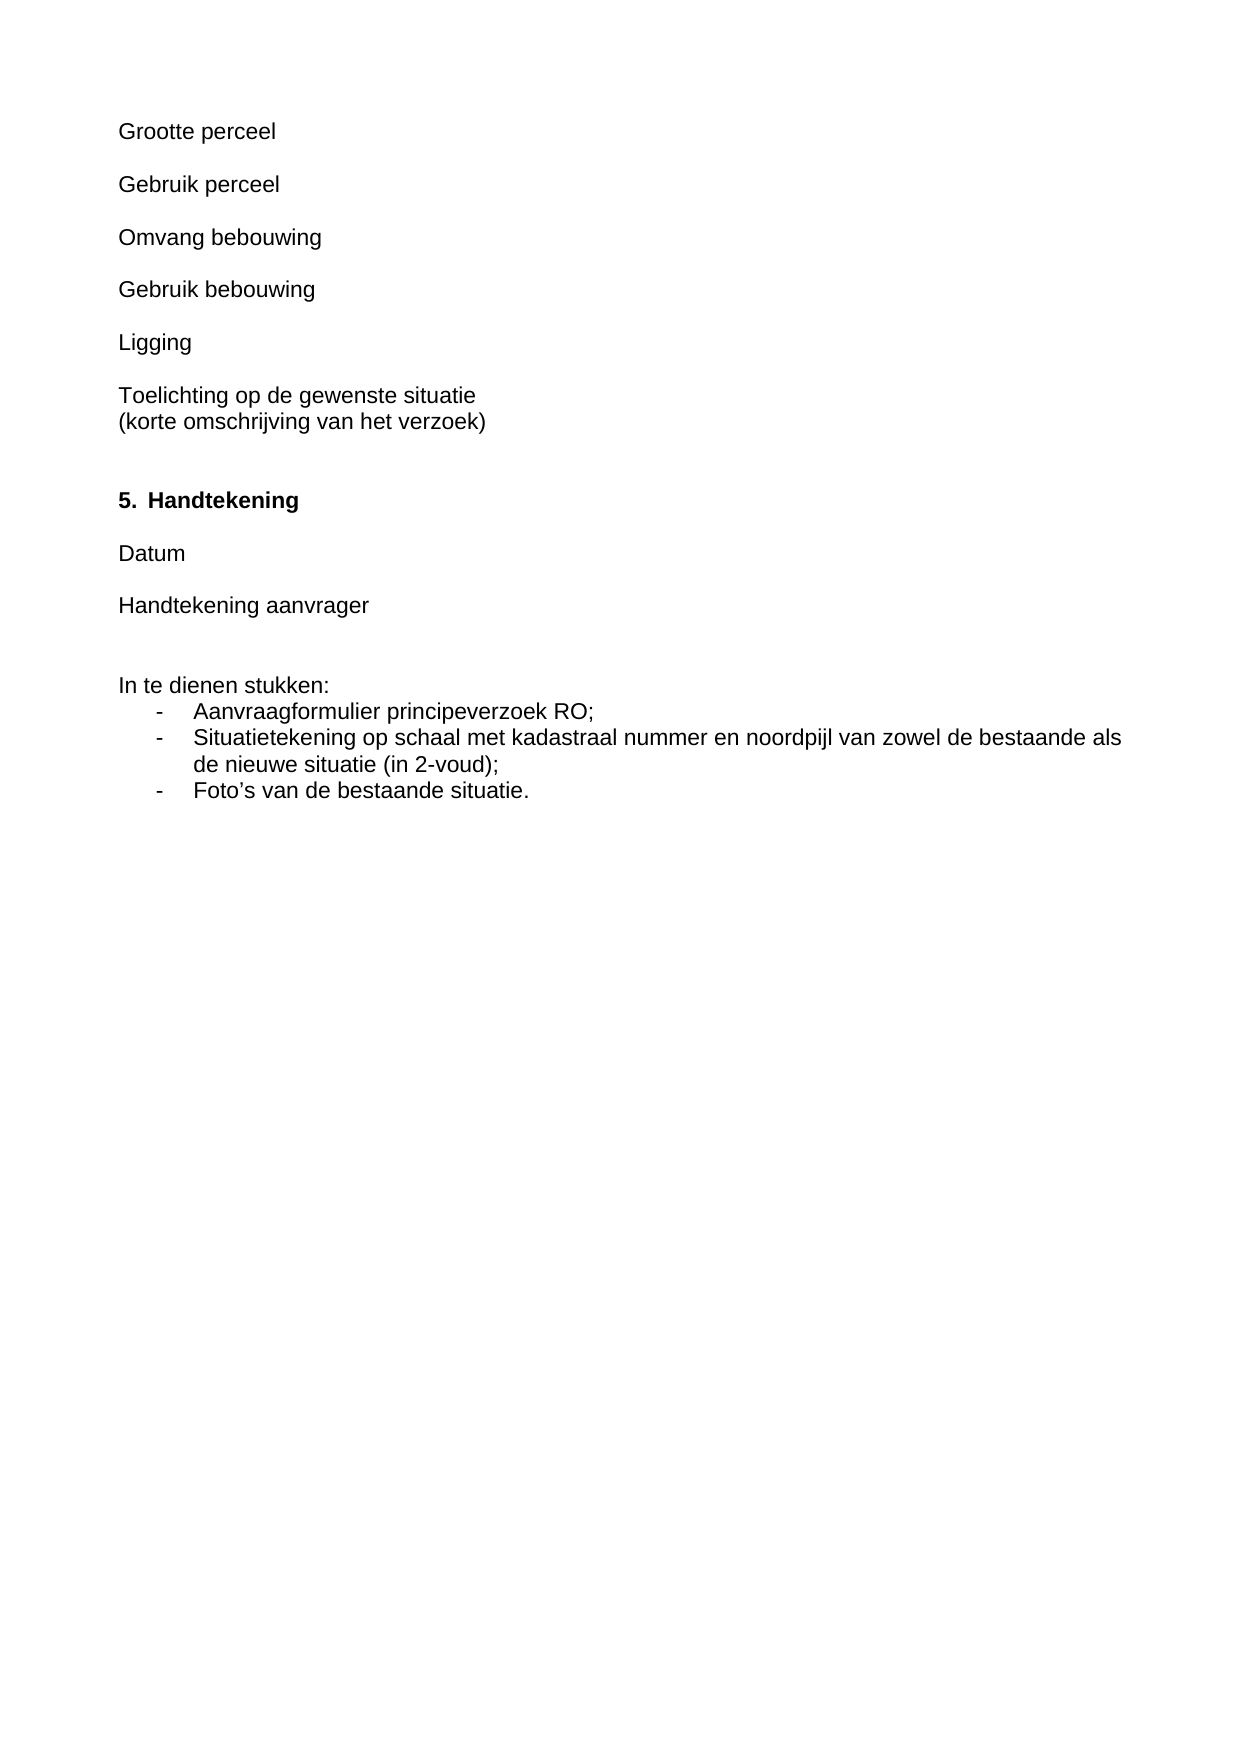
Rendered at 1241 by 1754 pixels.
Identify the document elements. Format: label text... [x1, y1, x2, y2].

text Datum [118, 540, 1152, 566]
text Gebruik perceel [118, 171, 1152, 197]
text In te dienen stukken: [118, 672, 1152, 698]
text Omvang bebouwing [118, 223, 1152, 250]
text Ligging [118, 329, 1152, 355]
list Handtekening [118, 487, 1152, 513]
text Toelichting op de gewenste situatie [118, 382, 1152, 408]
list Situatietekening op schaal met kadastraal nummer en noordpijl van zowel de bestaande als de nieuwe situatie (in 2-voud); [156, 724, 1152, 777]
text Handtekening aanvrager [118, 592, 1152, 619]
text Grootte perceel [118, 118, 1152, 144]
text (korte omschrijving van het verzoek) [118, 408, 1152, 434]
list Foto’s van de bestaande situatie. [156, 777, 1152, 803]
text Gebruik bebouwing [118, 276, 1152, 303]
list Aanvraagformulier principeverzoek RO; [156, 698, 1152, 724]
